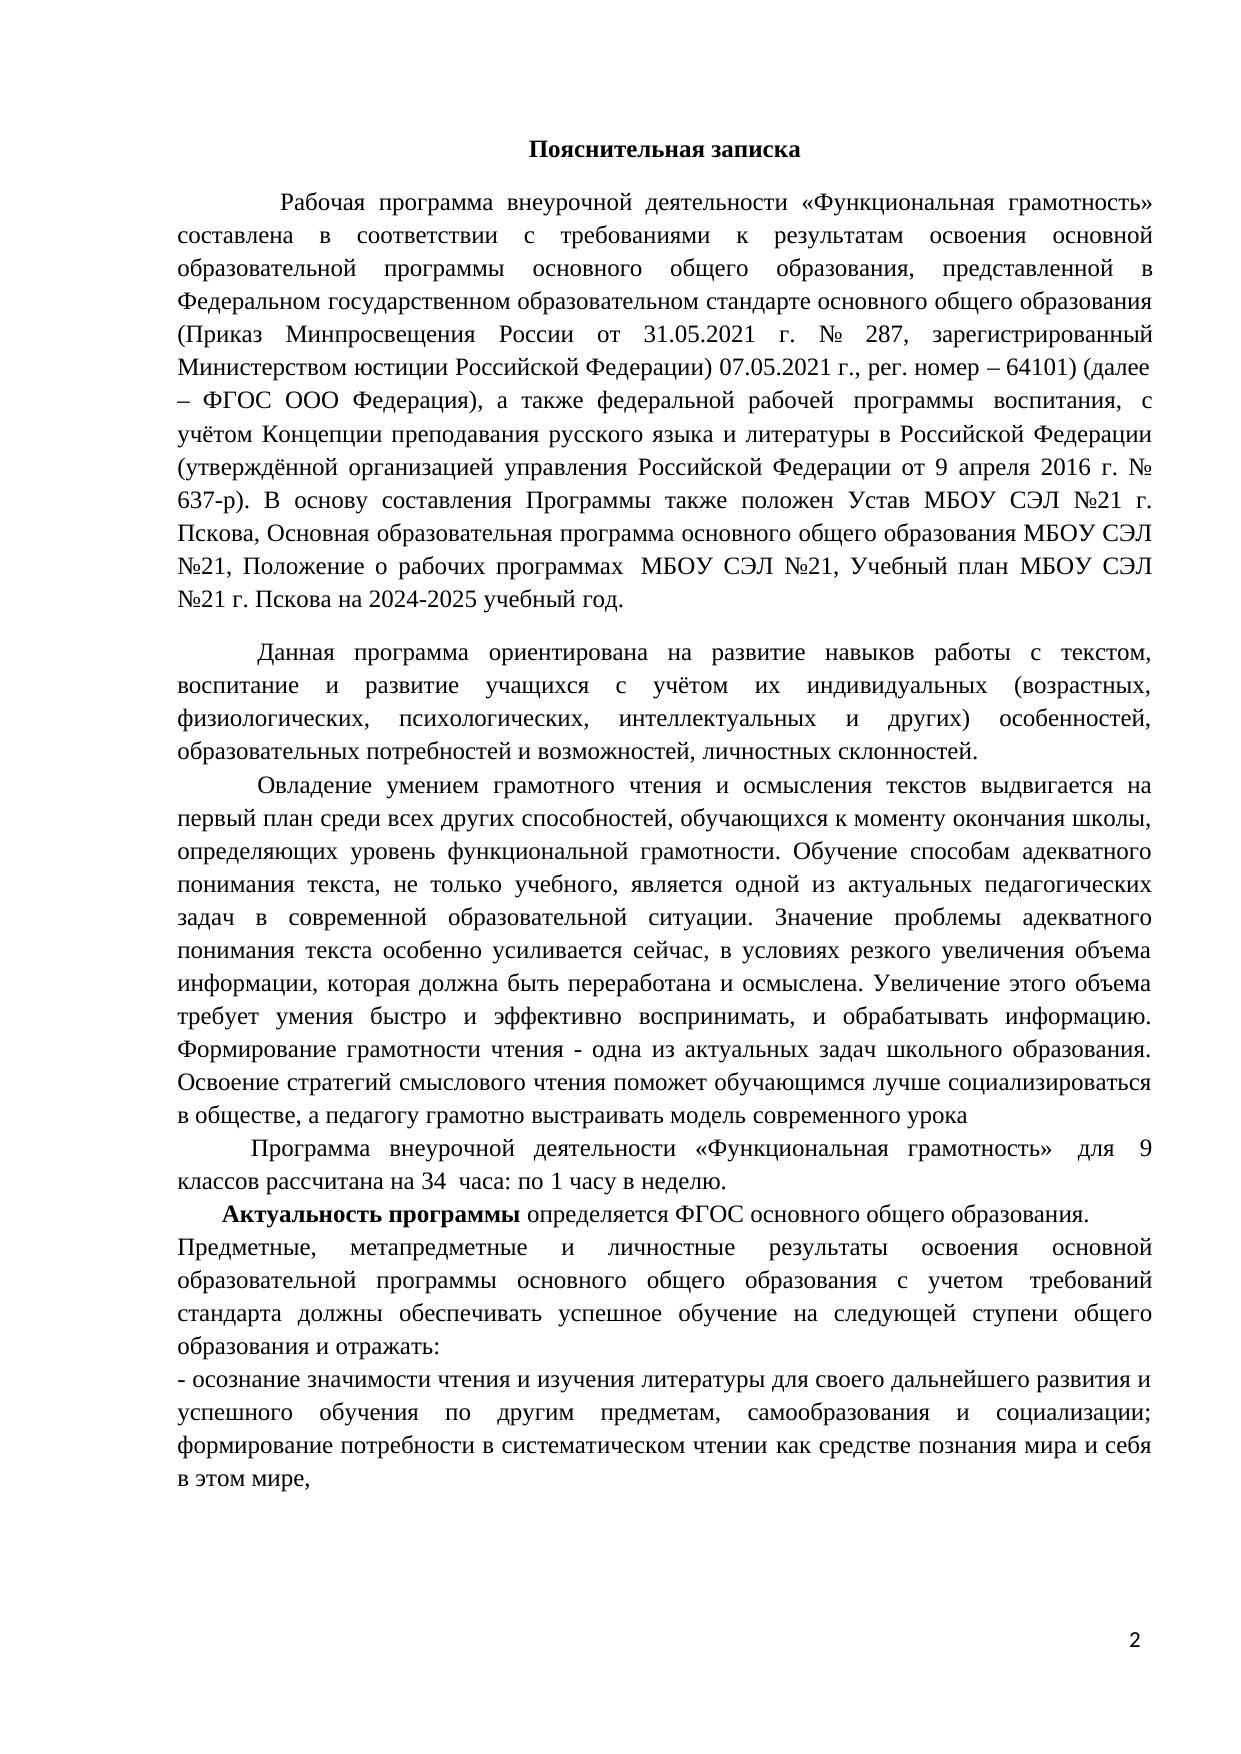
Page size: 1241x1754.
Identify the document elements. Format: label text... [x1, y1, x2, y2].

text Овладение умением грамотного чтения и осмысления текстов выдвигается на первый план среди всех других способностей, обучающихся к моменту окончания школы, определяющих уровень функциональной грамотности. Обучение способам адекватного понимания текста, не только учебного, является одной из актуальных педагогических задач в современной образовательной ситуации. Значение проблемы адекватного понимания текста особенно усиливается сейчас, в условиях резкого увеличения объема информации, которая должна быть переработана и осмыслена. Увеличение этого объема требует умения быстро и эффективно воспринимать, и обрабатывать информацию. Формирование грамотности чтения - одна из актуальных задач школьного образования. Освоение стратегий смыслового чтения поможет обучающимся лучше социализироваться в обществе, а педагогу грамотно выстраивать модель современного урока [177, 770, 1152, 1129]
text Данная программа ориентирована на развитие навыков работы с текстом, воспитание и развитие учащихся с учётом их индивидуальных (возрастных, физиологических, психологических, интеллектуальных и других) особенностей, образовательных потребностей и возможностей, личностных склонностей. [177, 637, 1151, 765]
text Пояснительная записка [416, 134, 913, 162]
text Программа внеурочной деятельности «Функциональная грамотность» для 9 классов рассчитана на 34 часа: по 1 часу в неделю. [177, 1133, 1152, 1195]
text – ФГОС ООО Федерация), а также федеральной рабочей программы воспитания, с учётом Концепции преподавания русского языка и литературы в Российской Федерации (утверждённой организацией управления Российской Федерации от 9 апреля 2016 г. № 637-р). В основу составления Программы также положен Устав МБОУ СЭЛ №21 г. Пскова, Основная образовательная программа основного общего образования МБОУ СЭЛ №21, Положение о рабочих программах МБОУ СЭЛ №21, Учебный план МБОУ СЭЛ №21 г. Пскова на 2024-2025 учебный год. [177, 386, 1153, 612]
text Рабочая программа внеурочной деятельности «Функциональная грамотность» составлена в соответствии с требованиями к результатам освоения основной образовательной программы основного общего образования, представленной в Федеральном государственном образовательном стандарте основного общего образования (Приказ Минпросвещения России от 31.05.2021 г. № 287, зарегистрированный Министерством юстиции Российской Федерации) 07.05.2021 г., рег. номер – 64101) (далее [177, 187, 1153, 381]
text Актуальность программы определяется ФГОС основного общего образования. [222, 1199, 1209, 1228]
text Предметные, метапредметные и личностные результаты освоения основной образовательной программы основного общего образования с учетом требований стандарта должны обеспечивать успешное обучение на следующей ступени общего образования и отражать: [177, 1232, 1152, 1360]
list осознание значимости чтения и изучения литературы для своего дальнейшего развития и успешного обучения по другим предметам, самообразования и социализации; формирование потребности в систематическом чтении как средстве познания мира и себя в этом мире, [177, 1364, 1152, 1492]
